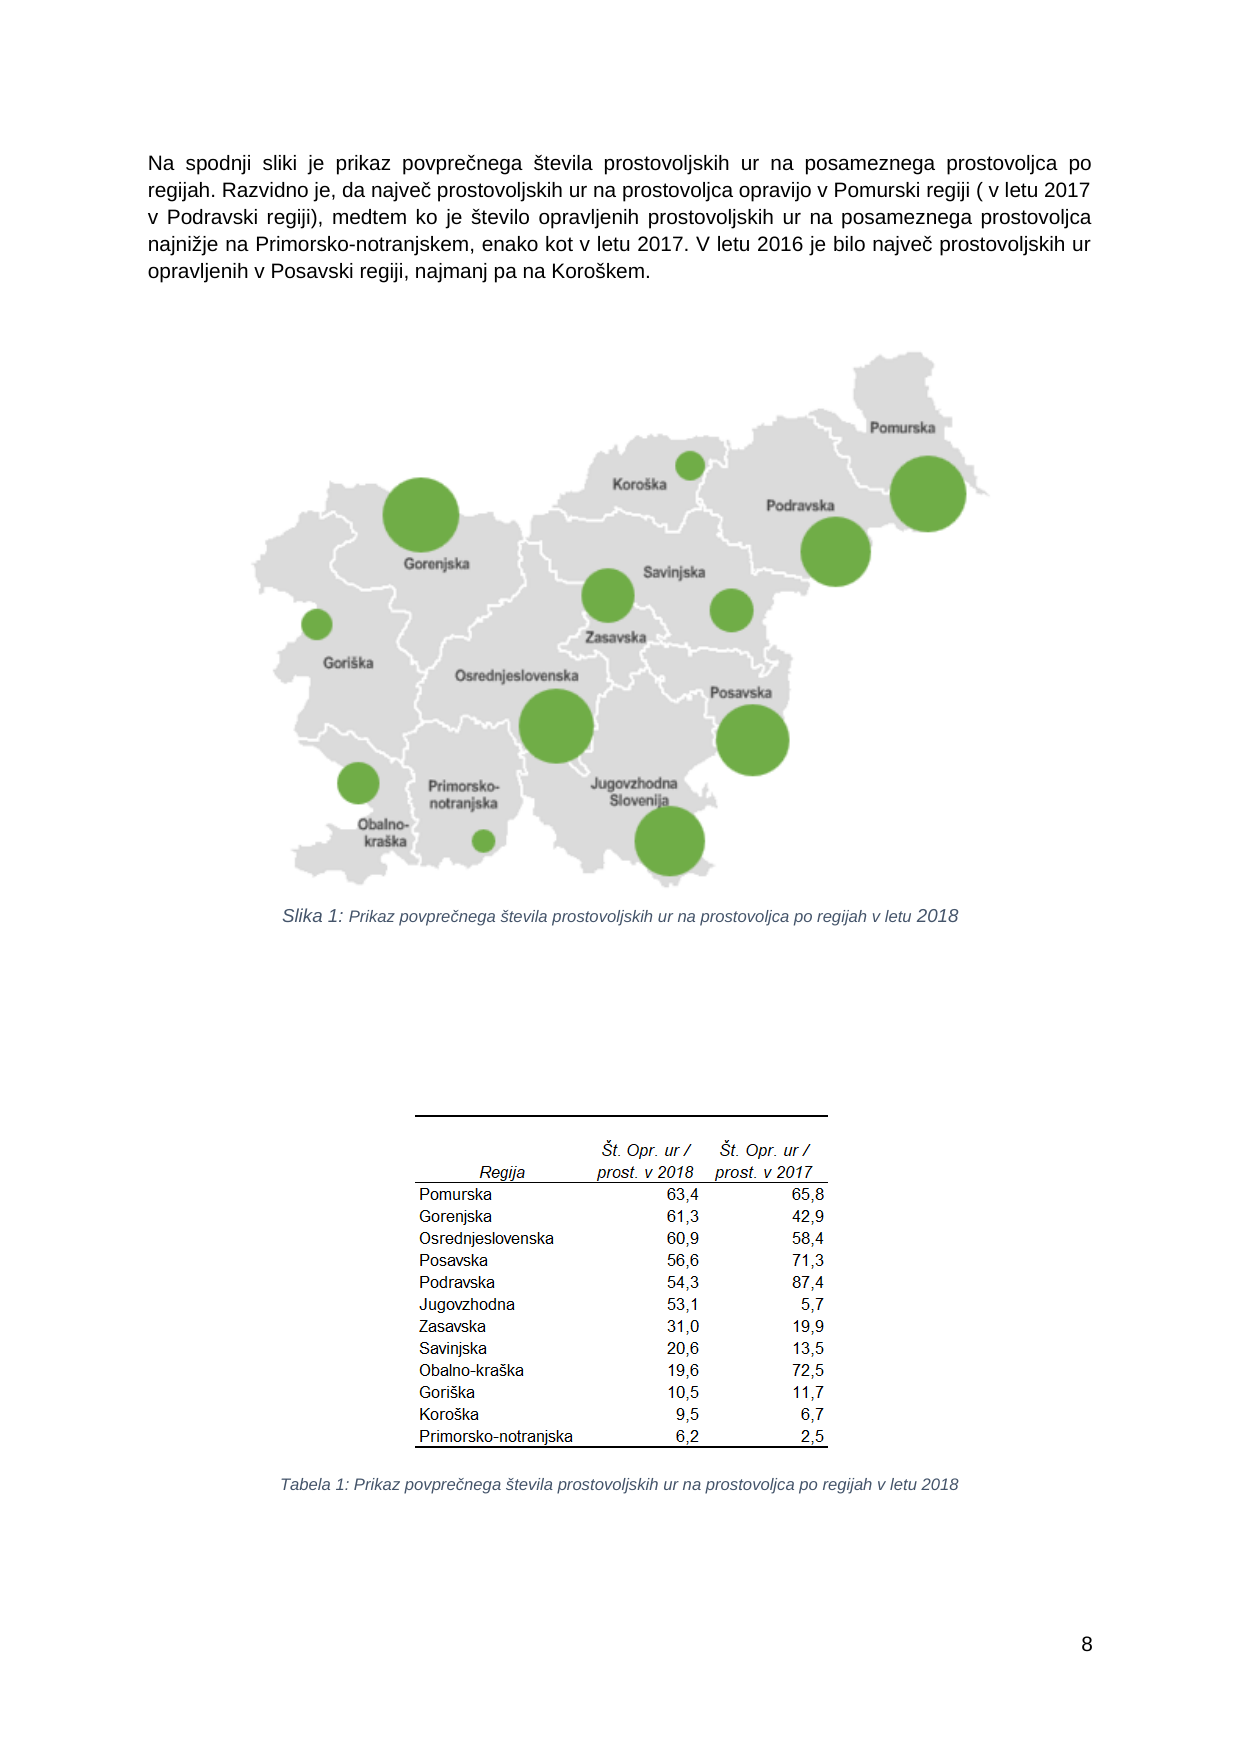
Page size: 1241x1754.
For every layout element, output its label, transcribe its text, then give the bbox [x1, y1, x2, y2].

text Tabela 1: Prikaz povprečnega števila prostovoljskih ur na prostovoljca po regijah v letu 2018 [148, 1475, 1093, 1494]
picture [242, 337, 998, 900]
text Na spodnji sliki je prikaz povprečnega števila prostovoljskih ur na posameznega prostovoljca po regijah. Razvidno je, da največ prostovoljskih ur na prostovoljca opravijo v Pomurski regiji ( v letu 2017 v Podravski regiji), medtem ko je število opravljenih prostovoljskih ur na posameznega prostovoljca najnižje na Primorsko-notranjskem, enako kot v letu 2017. V letu 2016 je bilo največ prostovoljskih ur opravljenih v Posavski regiji, najmanj pa na Koroškem. [148, 148, 1093, 283]
picture [405, 1109, 836, 1455]
text Slika 1: Prikaz povprečnega števila prostovoljskih ur na prostovoljca po regijah v letu 2018 [148, 904, 1093, 926]
